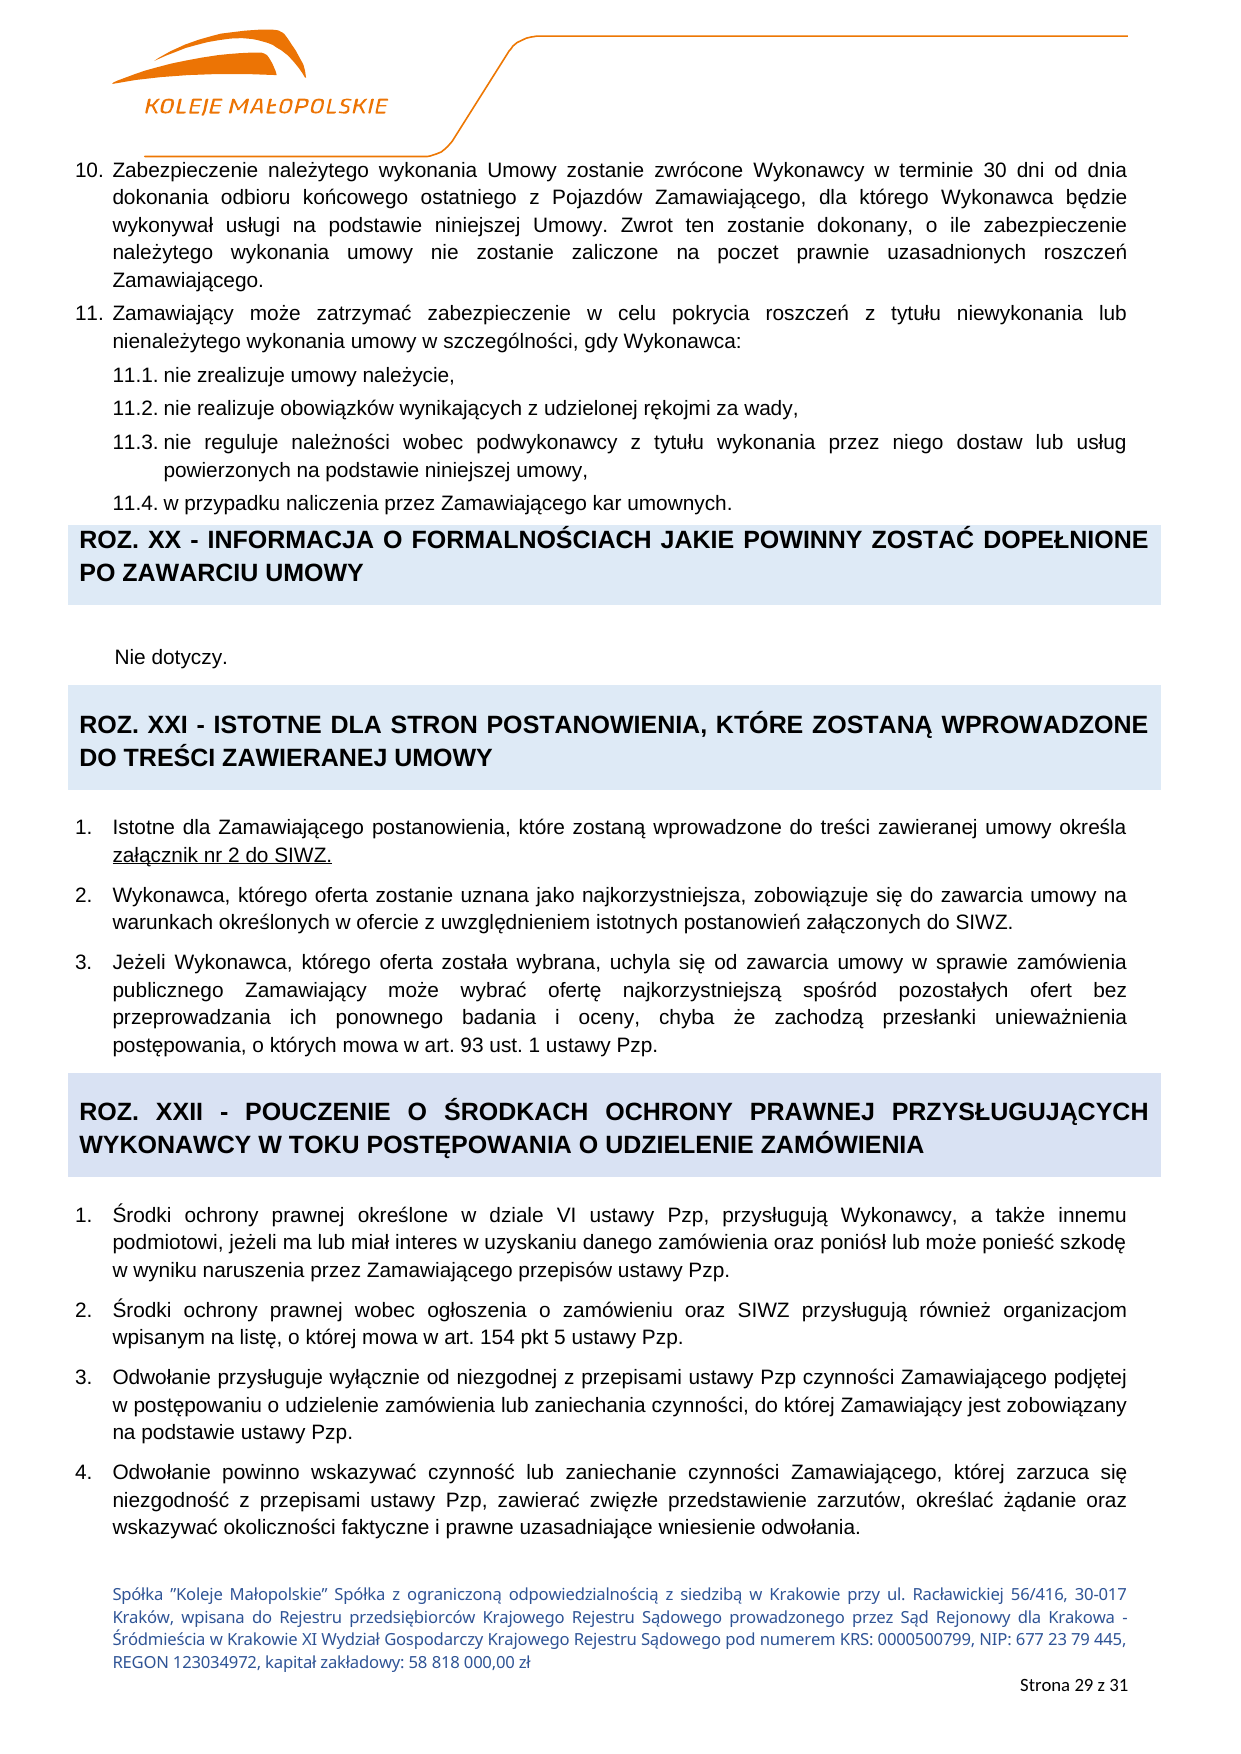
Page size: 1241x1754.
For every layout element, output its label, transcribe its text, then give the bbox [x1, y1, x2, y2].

list Środki ochrony prawnej określone w dziale VI ustawy Pzp, przysługują Wykonawcy, a także innemu podmiotowi, jeżeli ma lub miał interes w uzyskaniu danego zamówienia oraz poniósł lub może ponieść szkodę w wyniku naruszenia przez Zamawiającego przepisów ustawy Pzp. [75, 1202, 1128, 1281]
list Zamawiający może zatrzymać zabezpieczenie w celu pokrycia roszczeń z tytułu niewykonania lub nienależytego wykonania umowy w szczególności, gdy Wykonawca: [75, 301, 1128, 353]
table_header ROZ. XXI - ISTOTNE DLA STRON POSTANOWIENIA, KTÓRE ZOSTANĄ WPROWADZONE DO TREŚCI ZAWIERANEJ UMOWY [68, 685, 1161, 790]
list nie zrealizuje umowy należycie, [112, 362, 1128, 386]
list Środki ochrony prawnej wobec ogłoszenia o zamówieniu oraz SIWZ przysługują również organizacjom wpisanym na listę, o której mowa w art. 154 pkt 5 ustawy Pzp. [75, 1297, 1128, 1349]
list nie realizuje obowiązków wynikających z udzielonej rękojmi za wady, [112, 396, 1128, 420]
list Jeżeli Wykonawca, którego oferta została wybrana, uchyla się od zawarcia umowy w sprawie zamówienia publicznego Zamawiający może wybrać ofertę najkorzystniejszą spośród pozostałych ofert bez przeprowadzania ich ponownego badania i oceny, chyba że zachodzą przesłanki unieważnienia postępowania, o których mowa w art. 93 ust. 1 ustawy Pzp. [75, 950, 1128, 1056]
list Odwołanie przysługuje wyłącznie od niezgodnej z przepisami ustawy Pzp czynności Zamawiającego podjętej w postępowaniu o udzielenie zamówienia lub zaniechania czynności, do której Zamawiający jest zobowiązany na podstawie ustawy Pzp. [75, 1365, 1128, 1444]
table_header ROZ. XXII - POUCZENIE O ŚRODKACH OCHRONY PRAWNEJ PRZYSŁUGUJĄCYCH WYKONAWCY W TOKU POSTĘPOWANIA O UDZIELENIE ZAMÓWIENIA [68, 1073, 1161, 1177]
table_header ROZ. XX - INFORMACJA O FORMALNOŚCIACH JAKIE POWINNY ZOSTAĆ DOPEŁNIONE PO ZAWARCIU UMOWY [68, 525, 1161, 605]
list Nie dotyczy. [114, 645, 1128, 669]
list Wykonawca, którego oferta zostanie uznana jako najkorzystniejsza, zobowiązuje się do zawarcia umowy na warunkach określonych w ofercie z uwzględnieniem istotnych postanowień załączonych do SIWZ. [75, 882, 1128, 934]
list nie reguluje należności wobec podwykonawcy z tytułu wykonania przez niego dostaw lub usług powierzonych na podstawie niniejszej umowy, [112, 430, 1128, 481]
list w przypadku naliczenia przez Zamawiającego kar umownych. [112, 491, 1128, 515]
list Zabezpieczenie należytego wykonania Umowy zostanie zwrócone Wykonawcy w terminie 30 dni od dnia dokonania odbioru końcowego ostatniego z Pojazdów Zamawiającego, dla którego Wykonawca będzie wykonywał usługi na podstawie niniejszej Umowy. Zwrot ten zostanie dokonany, o ile zabezpieczenie należytego wykonania umowy nie zostanie zaliczone na poczet prawnie uzasadnionych roszczeń Zamawiającego. [75, 157, 1128, 291]
list Odwołanie powinno wskazywać czynność lub zaniechanie czynności Zamawiającego, której zarzuca się niezgodność z przepisami ustawy Pzp, zawierać zwięzłe przedstawienie zarzutów, określać żądanie oraz wskazywać okoliczności faktyczne i prawne uzasadniające wniesienie odwołania. [75, 1460, 1128, 1539]
list Istotne dla Zamawiającego postanowienia, które zostaną wprowadzone do treści zawieranej umowy określa załącznik nr 2 do SIWZ. [75, 815, 1128, 866]
